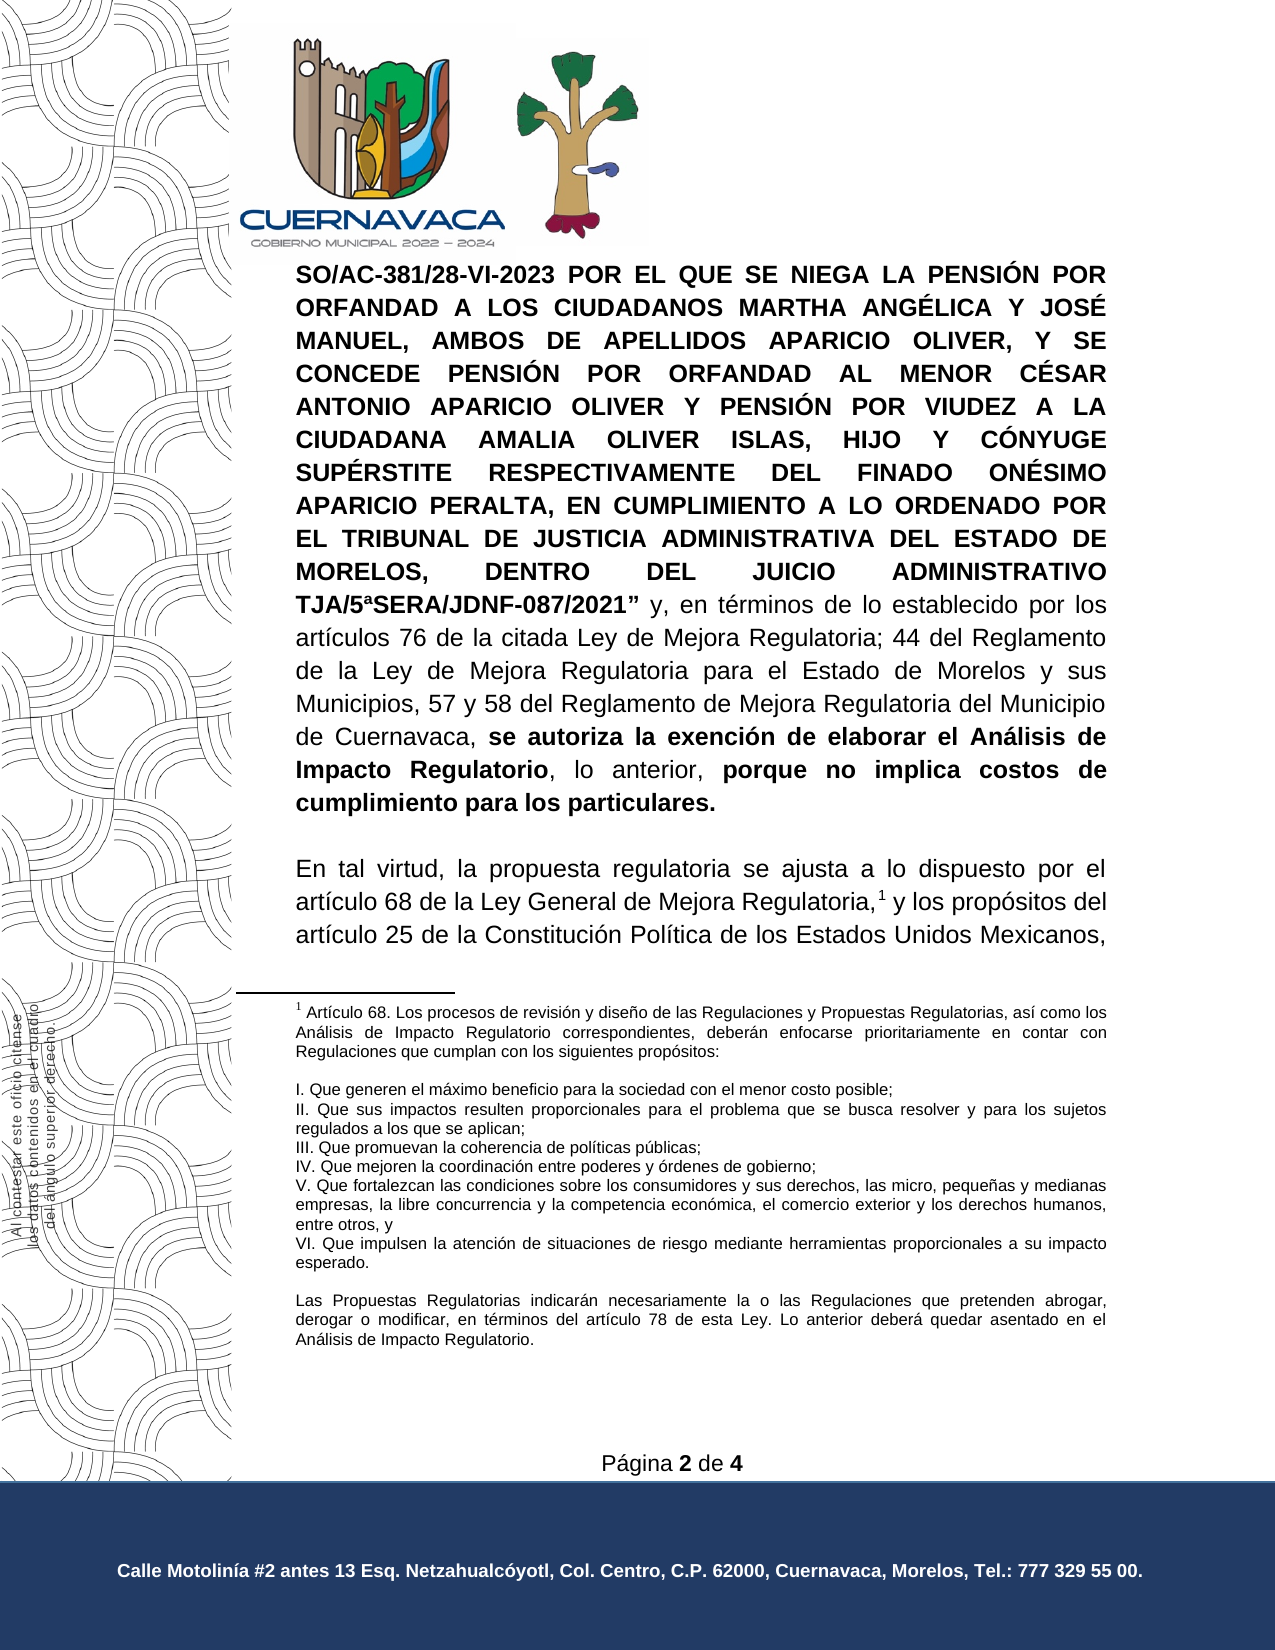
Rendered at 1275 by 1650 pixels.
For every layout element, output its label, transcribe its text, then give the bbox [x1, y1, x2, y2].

picture [1, 0, 649, 1481]
text En tal virtud, la propuesta regulatoria se ajusta a lo dispuesto por el artículo 68 de la Ley General de Mejora Regulatoria, y los propósitos del artículo 25 de la Constitución Política de los Estados Unidos Mexicanos, la Estrategia Nacional de Mejora y, en general, la política de Mejora Regulatoria. [295, 854, 1107, 949]
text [295, 260, 1107, 817]
